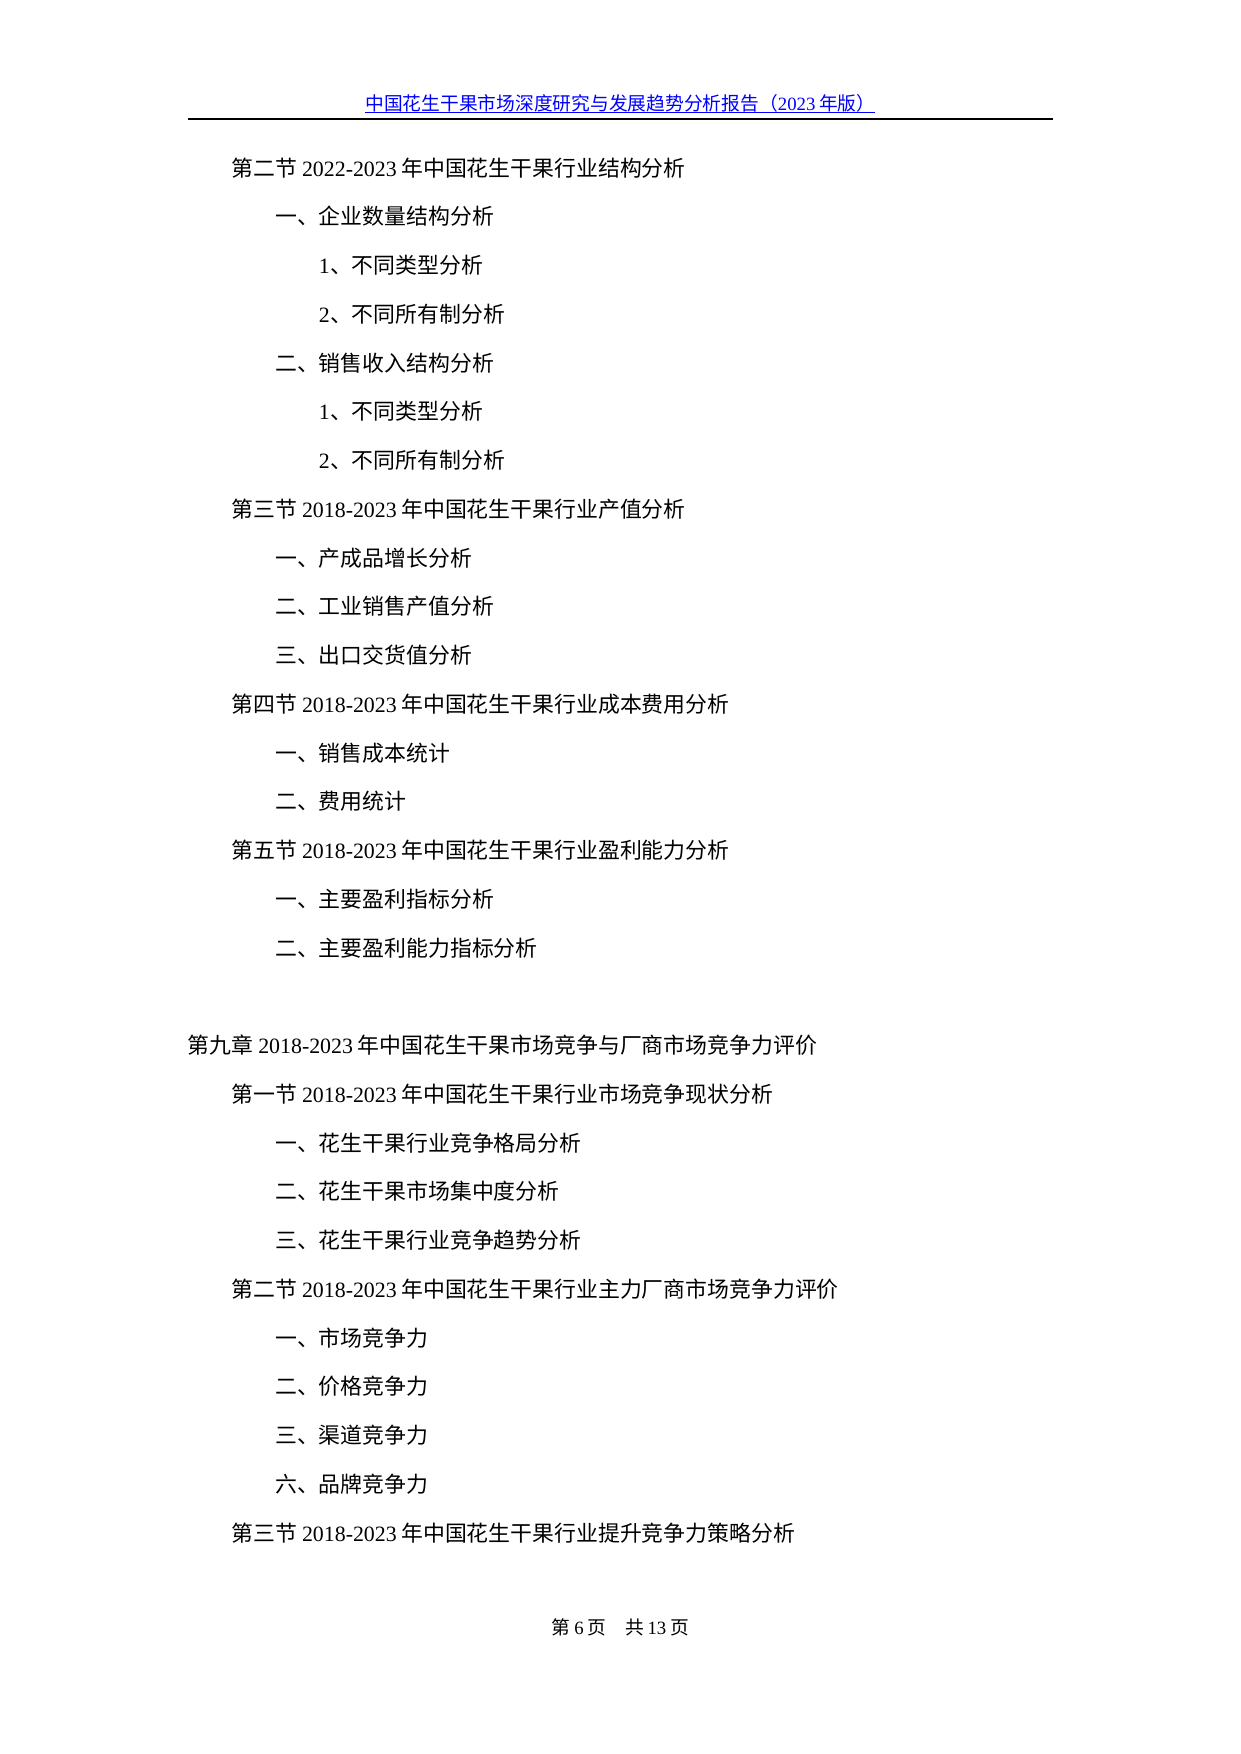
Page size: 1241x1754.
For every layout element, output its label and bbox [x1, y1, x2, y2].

text [187, 150, 1053, 1548]
